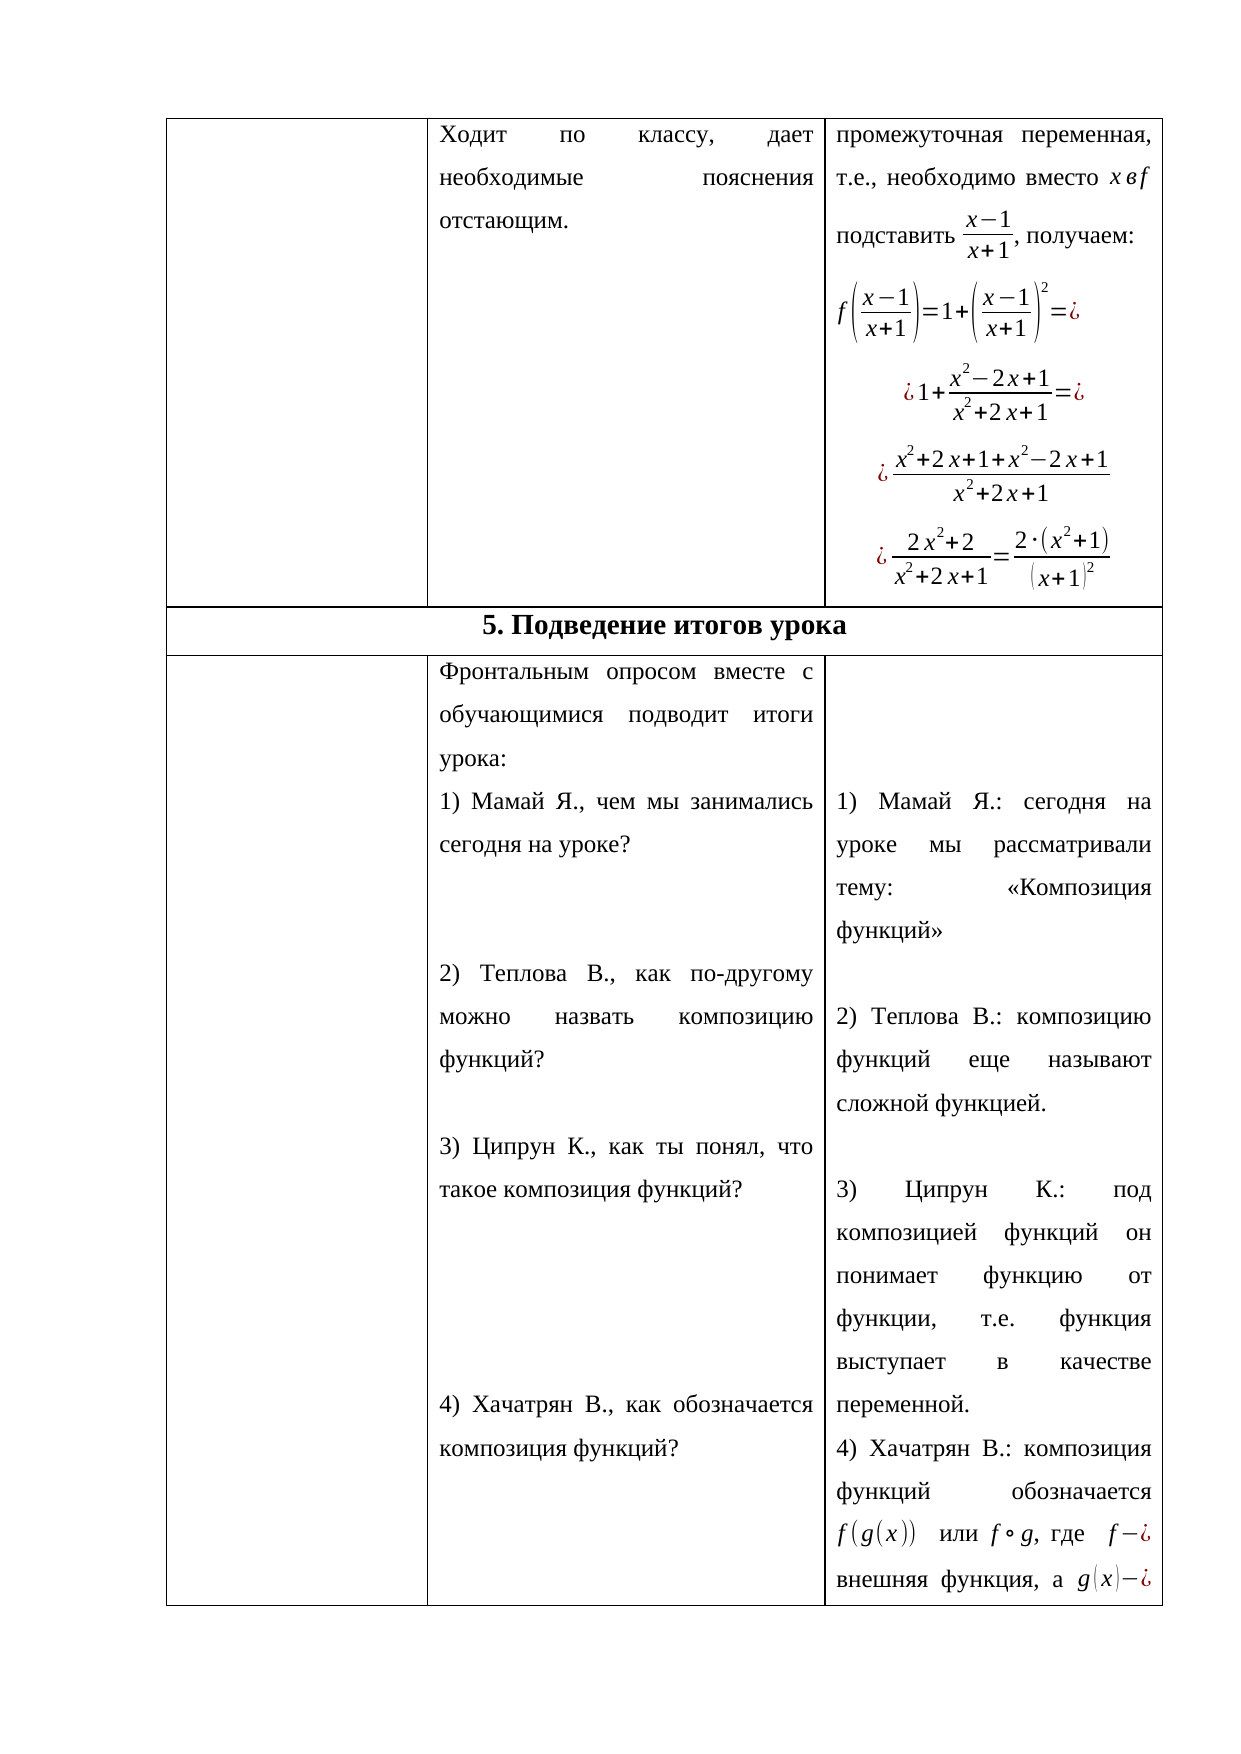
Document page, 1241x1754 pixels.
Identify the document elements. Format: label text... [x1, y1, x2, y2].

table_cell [167, 119, 427, 606]
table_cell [428, 656, 824, 1605]
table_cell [826, 656, 1162, 1605]
table_cell 5. Подведение итогов урока [167, 608, 1162, 655]
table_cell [428, 119, 824, 606]
table_cell [167, 656, 427, 1605]
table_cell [826, 119, 1162, 606]
